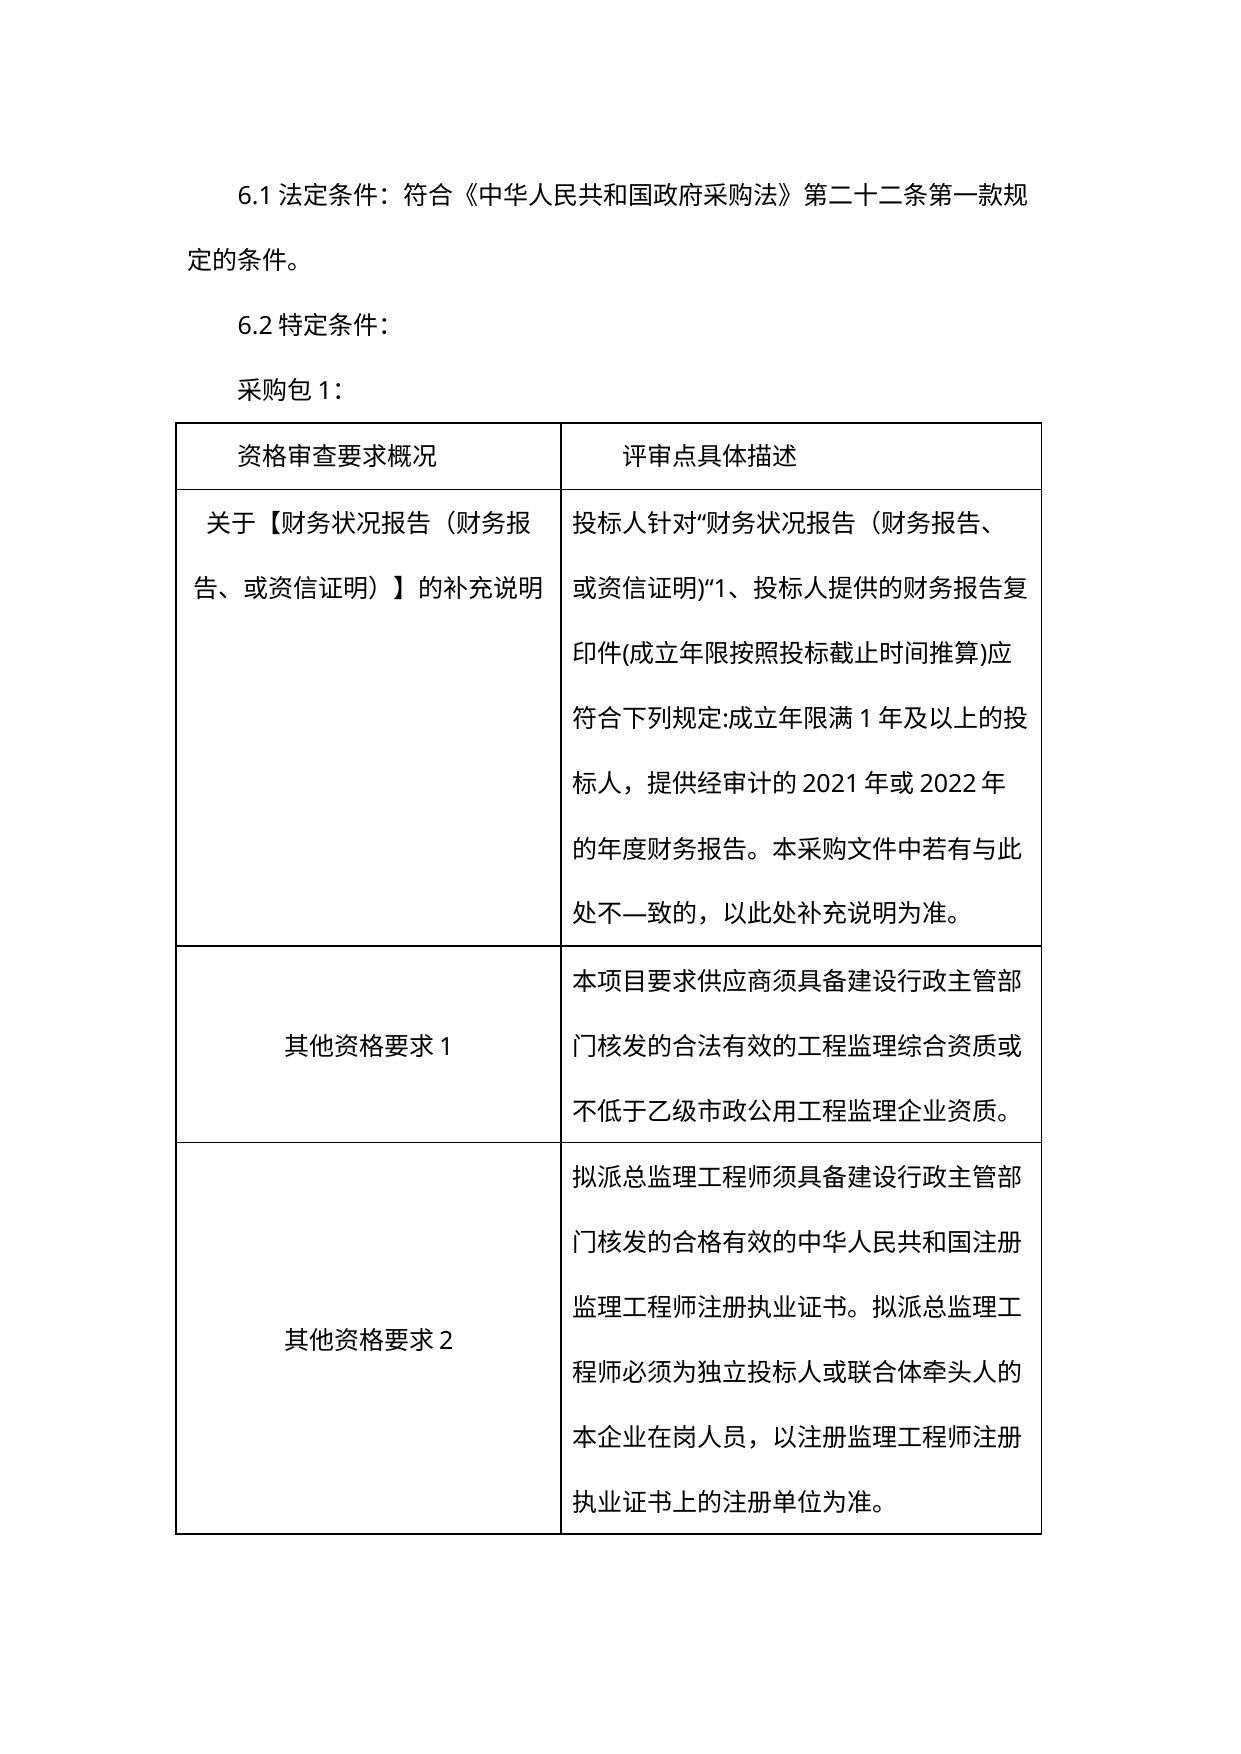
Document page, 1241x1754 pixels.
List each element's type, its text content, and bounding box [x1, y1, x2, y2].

table_cell 本项目要求供应商须具备建设行政主管部门核发的合法有效的工程监理综合资质或不低于乙级市政公用工程监理企业资质。 [562, 947, 1041, 1142]
text 采购包1： [187, 357, 1053, 422]
table_cell 关于【财务状况报告（财务报告、或资信证明）】的补充说明 [177, 490, 560, 945]
table_header 资格审查要求概况 [177, 424, 560, 488]
table_cell 其他资格要求1 [177, 947, 560, 1142]
table_header 评审点具体描述 [562, 424, 1041, 488]
table_cell 其他资格要求2 [177, 1143, 560, 1533]
table_cell 投标人针对“财务状况报告（财务报告、或资信证明)“1、投标人提供的财务报告复印件(成立年限按照投标截止时间推算)应符合下列规定:成立年限满1年及以上的投标人，提供经审计的2021年或2022年的年度财务报告。本采购文件中若有与此处不—致的，以此处补充说明为准。 [562, 490, 1041, 945]
text 6.2特定条件： [187, 292, 1053, 357]
table_cell 拟派总监理工程师须具备建设行政主管部门核发的合格有效的中华人民共和国注册监理工程师注册执业证书。拟派总监理工程师必须为独立投标人或联合体牵头人的本企业在岗人员，以注册监理工程师注册执业证书上的注册单位为准。 [562, 1143, 1041, 1533]
text 6.1法定条件：符合《中华人民共和国政府采购法》第二十二条第一款规定的条件。 [187, 162, 1053, 292]
